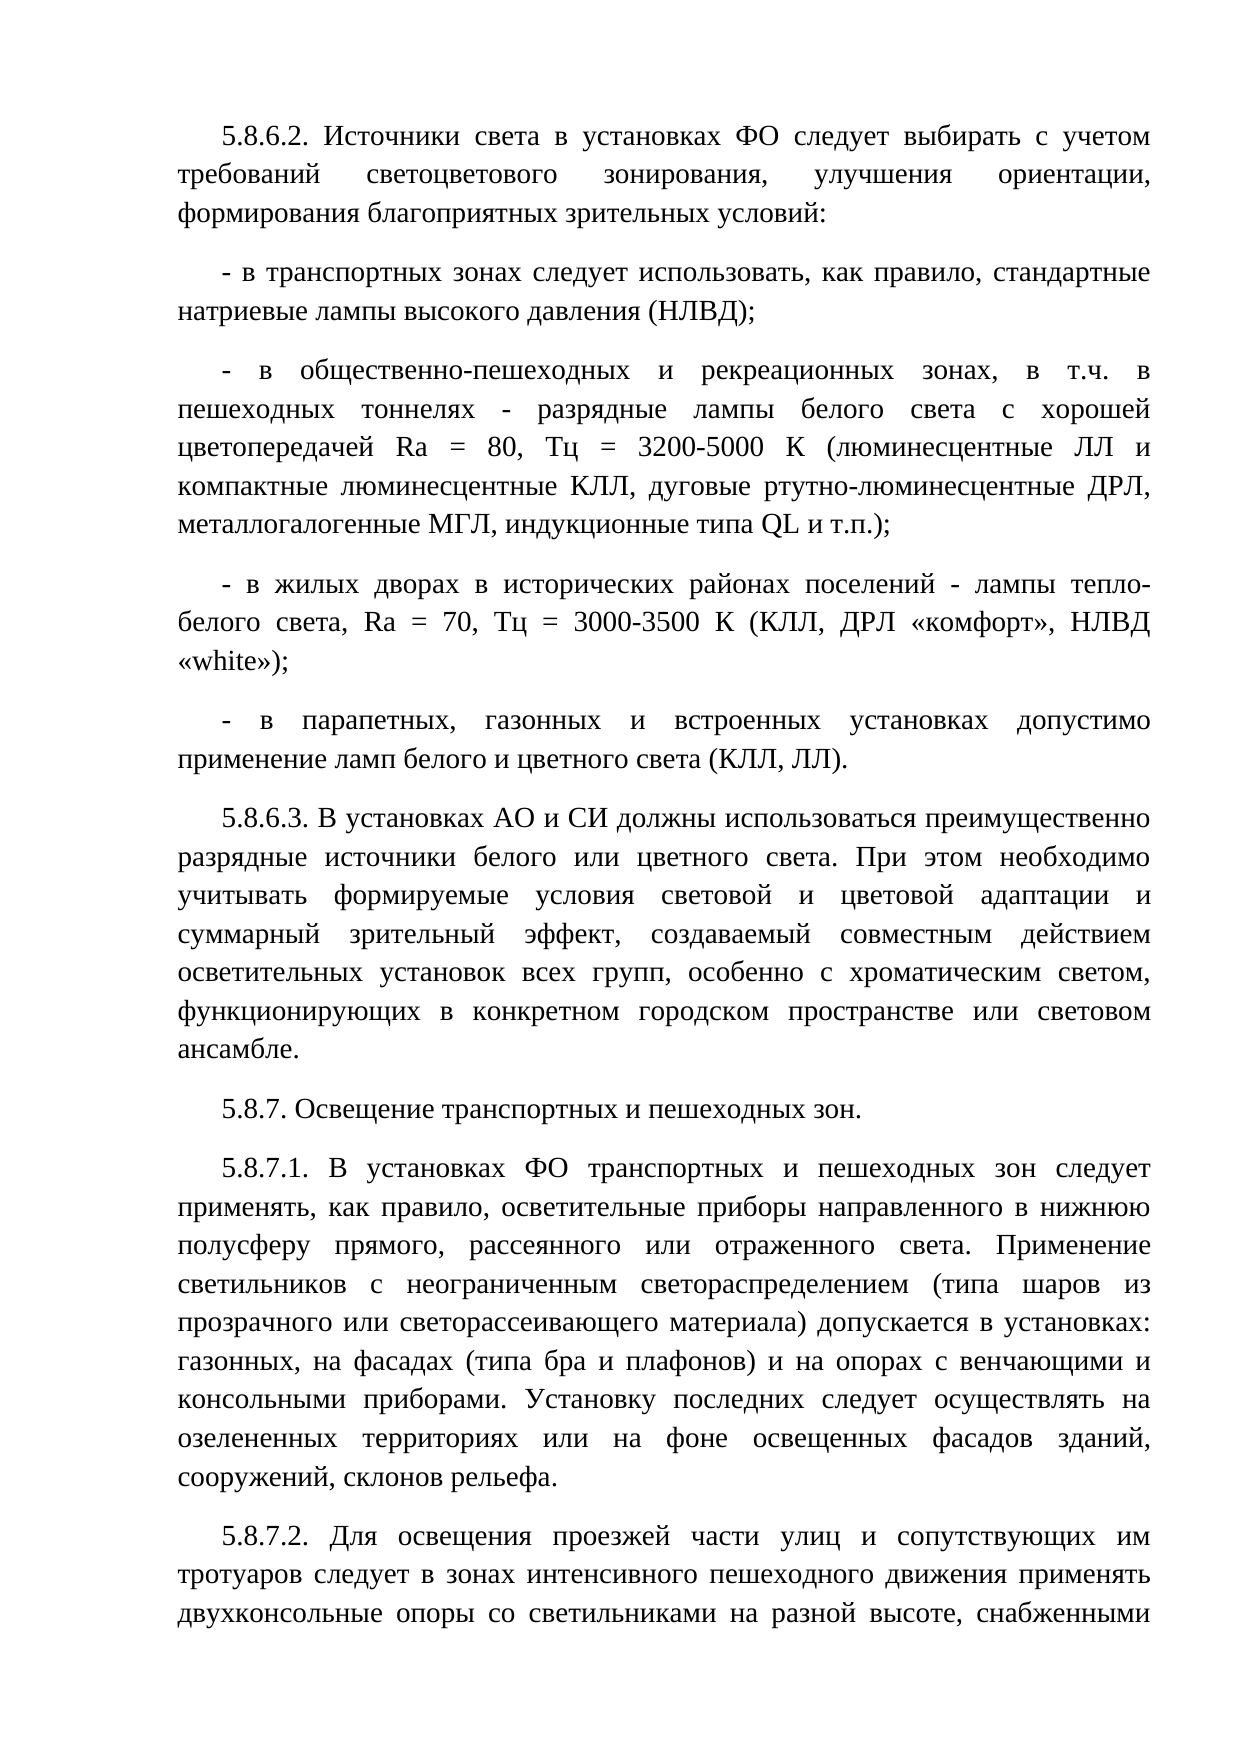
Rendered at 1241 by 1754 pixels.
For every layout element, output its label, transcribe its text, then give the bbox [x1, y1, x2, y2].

text 5.8.6.2. Источники света в установках ФО следует выбирать с учетом требований светоцветового зонирования, улучшения ориентации, формирования благоприятных зрительных условий: [177, 118, 1152, 229]
text - в жилых дворах в исторических районах поселений - лампы тепло-белого света, Ra = 70, Тц = 3000-3500 К (КЛЛ, ДРЛ «комфорт», НЛВД «white»); [177, 566, 1152, 677]
text 5.8.7.1. В установках ФО транспортных и пешеходных зон следует применять, как правило, осветительные приборы направленного в нижнюю полусферу прямого, рассеянного или отраженного света. Применение светильников с неограниченным светораспределением (типа шаров из прозрачного или светорассеивающего материала) допускается в установках: газонных, на фасадах (типа бра и плафонов) и на опорах с венчающими и консольными приборами. Установку последних следует осуществлять на озелененных территориях или на фоне освещенных фасадов зданий, сооружений, склонов рельефа. [177, 1150, 1152, 1492]
text 5.8.7. Освещение транспортных и пешеходных зон. [177, 1091, 1152, 1124]
text - в парапетных, газонных и встроенных установках допустимо применение ламп белого и цветного света (КЛЛ, ЛЛ). [177, 702, 1152, 774]
text - в транспортных зонах следует использовать, как правило, стандартные натриевые лампы высокого давления (НЛВД); [177, 254, 1152, 327]
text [177, 1518, 1152, 1629]
text - в общественно-пешеходных и рекреационных зонах, в т.ч. в пешеходных тоннелях - разрядные лампы белого света с хорошей цветопередачей Ra = 80, Тц = 3200-5000 К (люминесцентные ЛЛ и компактные люминесцентные КЛЛ, дуговые ртутно-люминесцентные ДРЛ, металлогалогенные МГЛ, индукционные типа QL и т.п.); [177, 352, 1152, 540]
text 5.8.6.3. В установках АО и СИ должны использоваться преимущественно разрядные источники белого или цветного света. При этом необходимо учитывать формируемые условия световой и цветовой адаптации и суммарный зрительный эффект, создаваемый совместным действием осветительных установок всех групп, особенно с хроматическим светом, функционирующих в конкретном городском пространстве или световом ансамбле. [177, 800, 1152, 1065]
